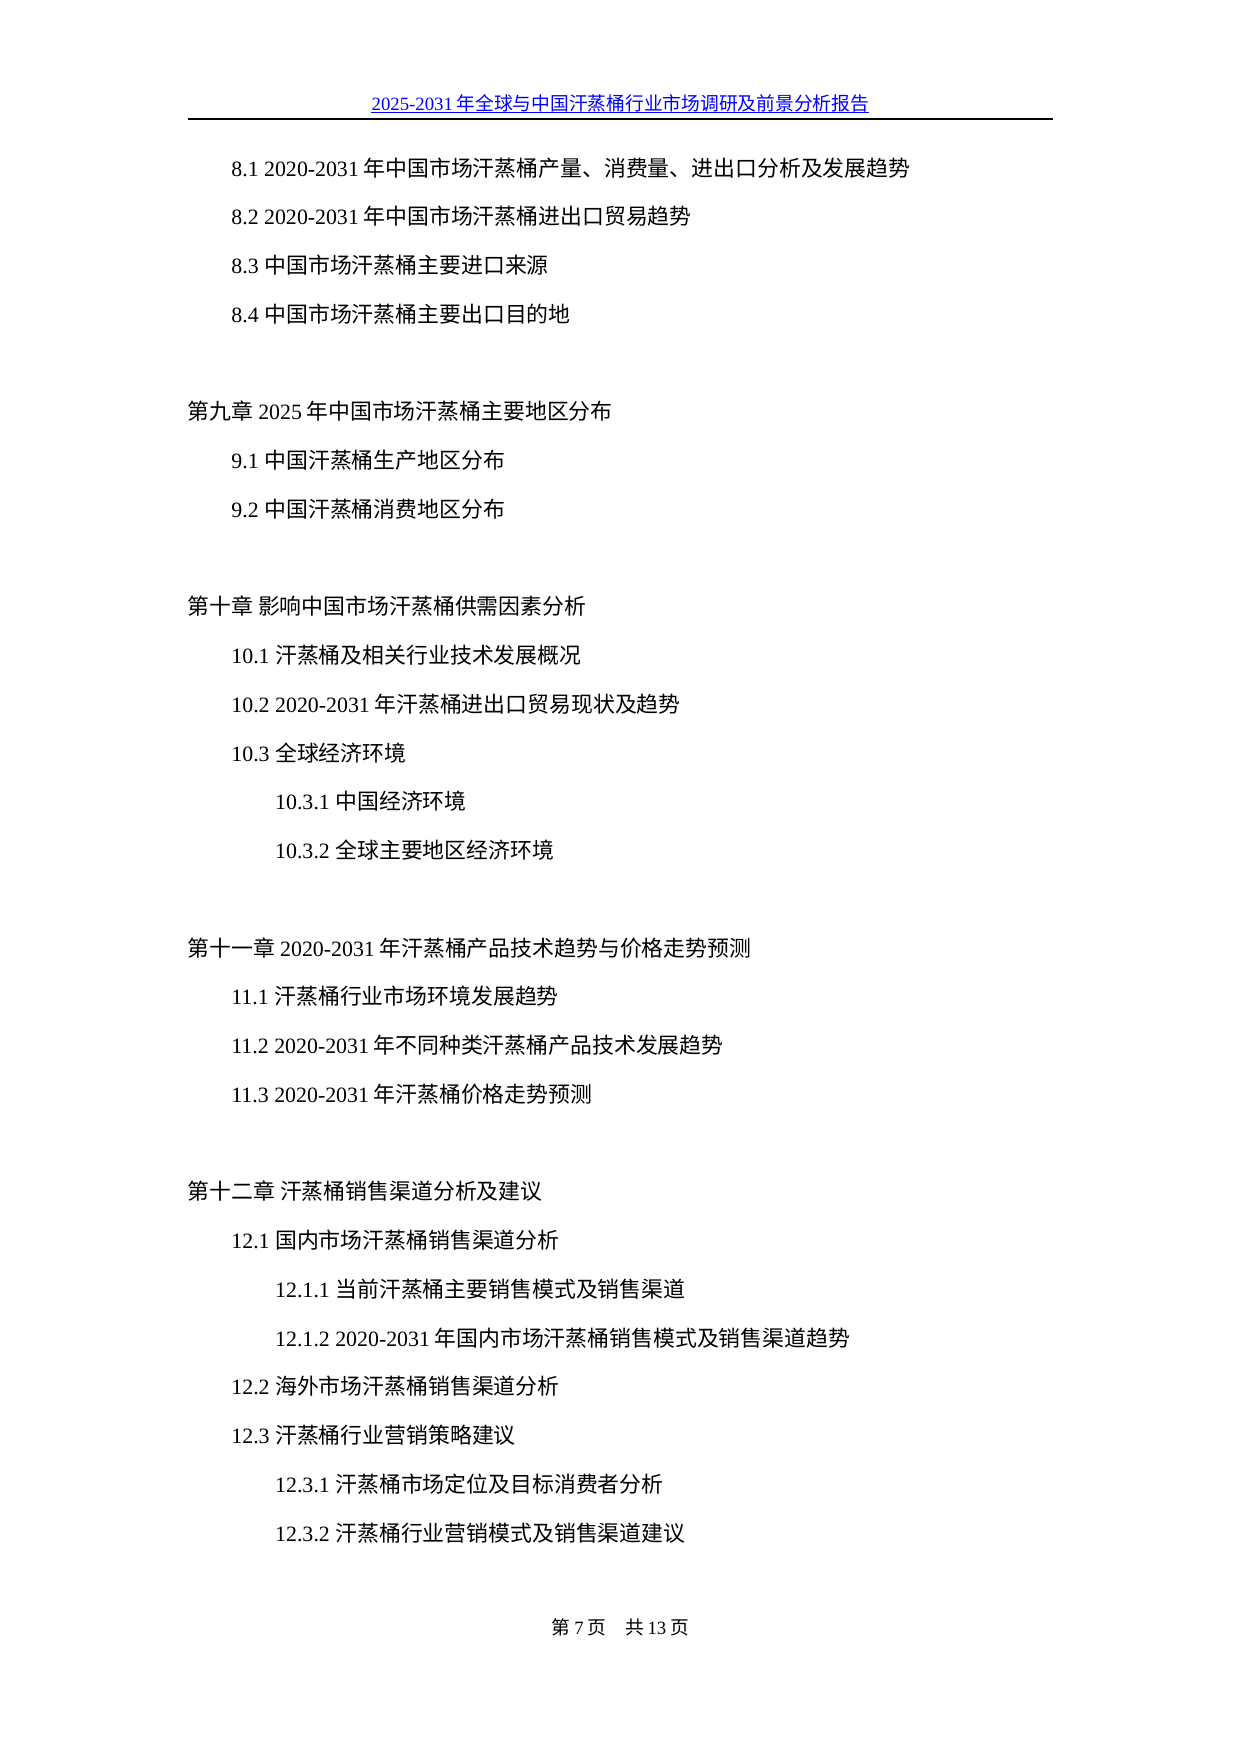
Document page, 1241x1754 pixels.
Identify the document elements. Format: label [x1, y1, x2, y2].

text [187, 150, 1053, 1548]
